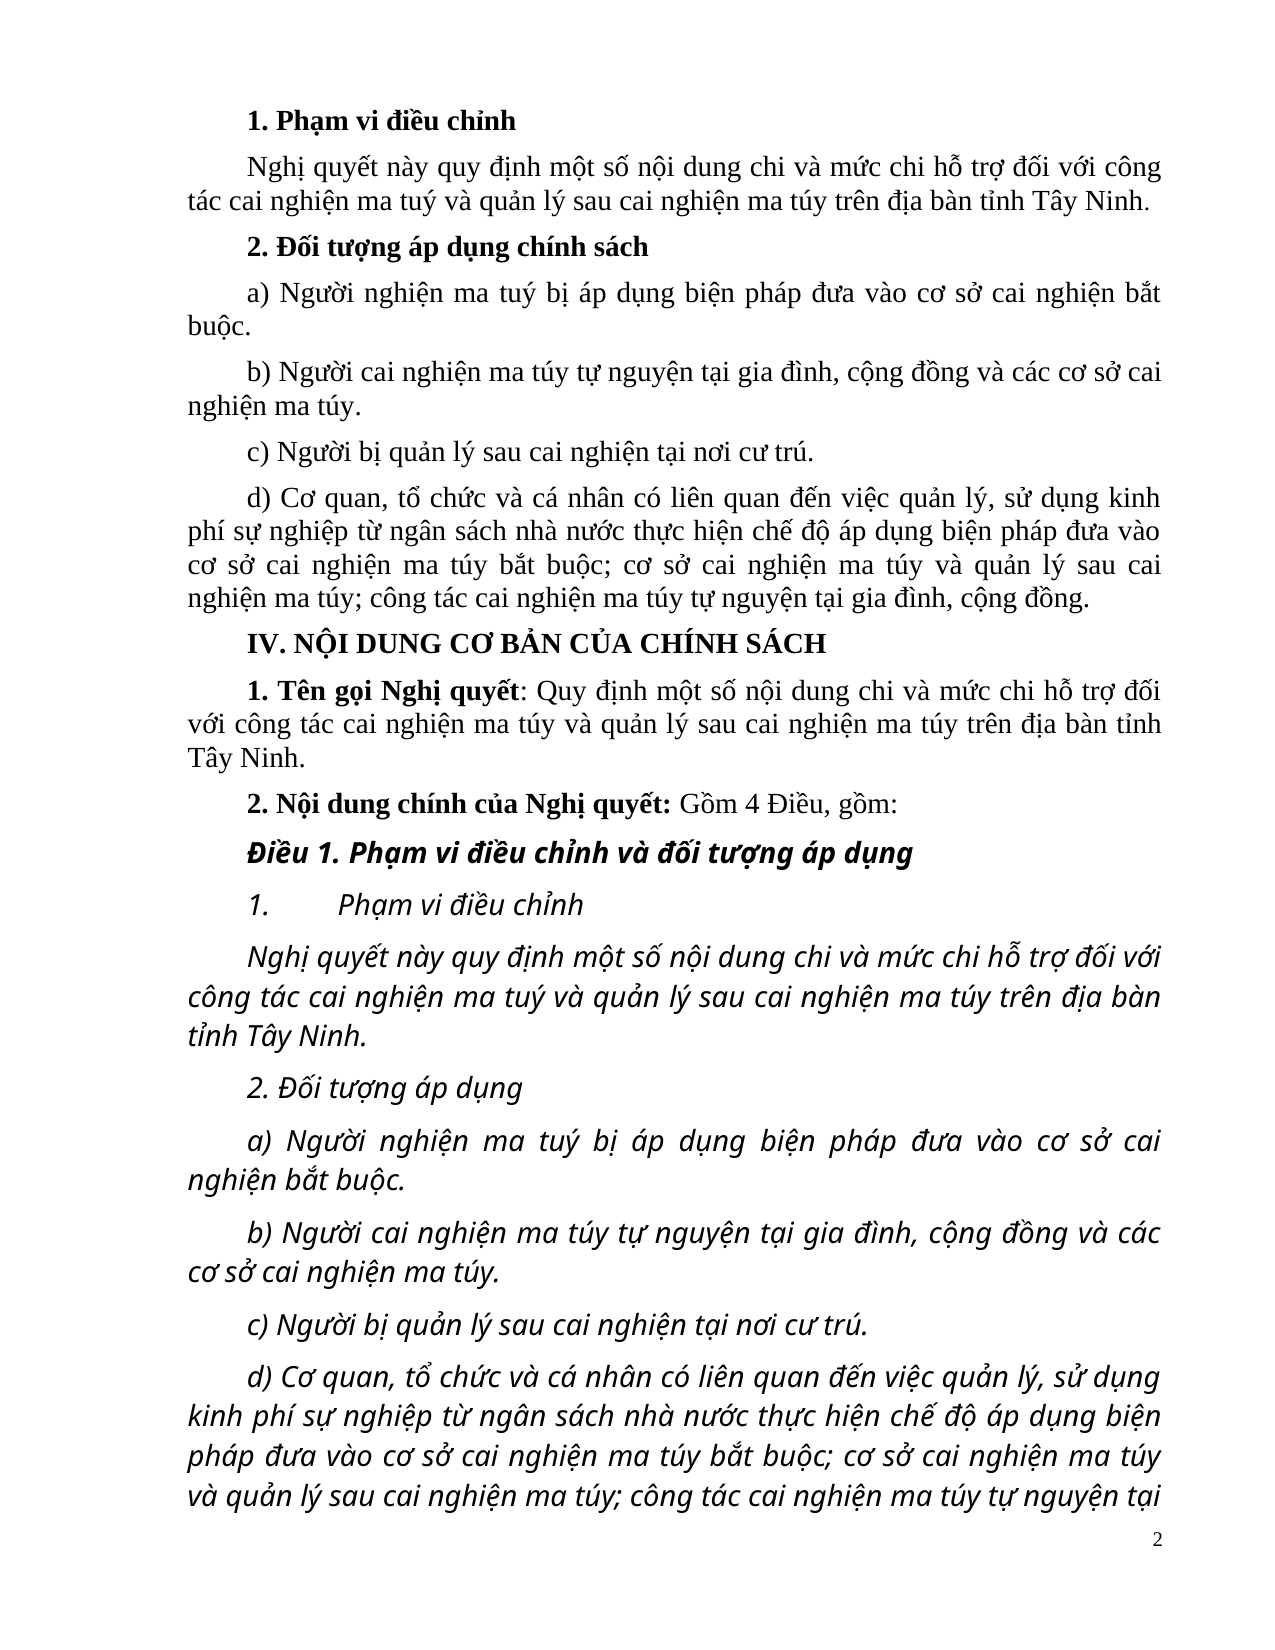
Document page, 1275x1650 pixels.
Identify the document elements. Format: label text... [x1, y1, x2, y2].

subtitle Phạm vi điều chỉnh [187, 884, 1162, 924]
text IV. NỘI DUNG CƠ BẢN CỦA CHÍNH SÁCH [187, 627, 1162, 660]
text a) Người nghiện ma tuý bị áp dụng biện pháp đưa vào cơ sở cai nghiện bắt buộc. [187, 1120, 1162, 1199]
text c) Người bị quản lý sau cai nghiện tại nơi cư trú. [187, 1304, 1162, 1343]
text 1. Phạm vi điều chỉnh [187, 103, 1162, 137]
text c) Người bị quản lý sau cai nghiện tại nơi cư trú. [187, 434, 1162, 467]
text b) Người cai nghiện ma túy tự nguyện tại gia đình, cộng đồng và các cơ sở cai nghiện ma túy. [187, 1212, 1162, 1291]
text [187, 1356, 1162, 1515]
text 1. Tên gọi Nghị quyết: Quy định một số nội dung chi và mức chi hỗ trợ đối với công tác cai nghiện ma túy và quản lý sau cai nghiện ma túy trên địa bàn tỉnh Tây Ninh. [187, 673, 1162, 773]
text a) Người nghiện ma tuý bị áp dụng biện pháp đưa vào cơ sở cai nghiện bắt buộc. [187, 275, 1162, 342]
subtitle 2. Đối tượng áp dụng [187, 1068, 1162, 1107]
text Điều 1. Phạm vi điều chỉnh và đối tượng áp dụng [187, 832, 1162, 872]
text 2. Đối tượng áp dụng chính sách [187, 229, 1162, 262]
text b) Người cai nghiện ma túy tự nguyện tại gia đình, cộng đồng và các cơ sở cai nghiện ma túy. [187, 354, 1162, 421]
text Nghị quyết này quy định một số nội dung chi và mức chi hỗ trợ đối với công tác cai nghiện ma tuý và quản lý sau cai nghiện ma túy trên địa bàn tỉnh Tây Ninh. [187, 936, 1162, 1055]
text 2. Nội dung chính của Nghị quyết: Gồm 4 Điều, gồm: [187, 786, 1162, 819]
text Nghị quyết này quy định một số nội dung chi và mức chi hỗ trợ đối với công tác cai nghiện ma tuý và quản lý sau cai nghiện ma túy trên địa bàn tỉnh Tây Ninh. [187, 149, 1162, 216]
